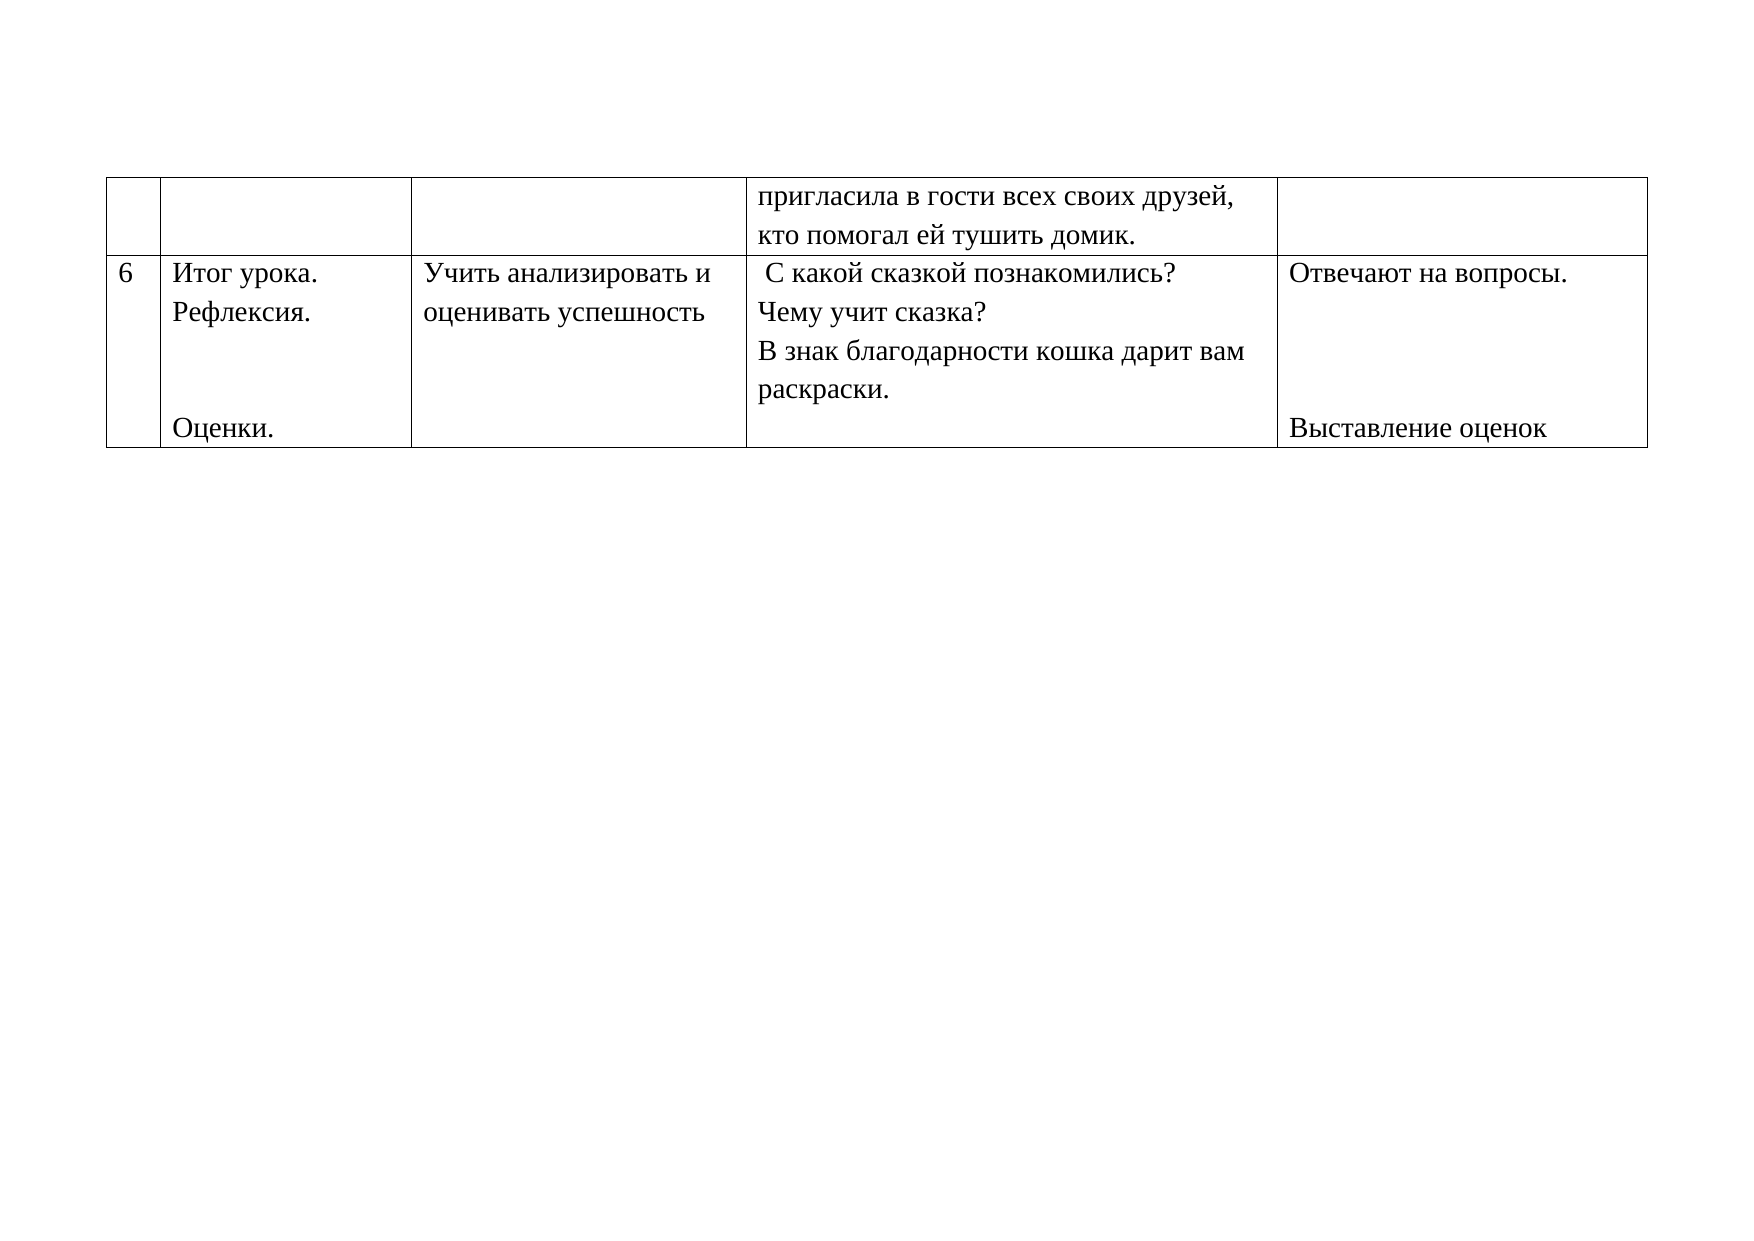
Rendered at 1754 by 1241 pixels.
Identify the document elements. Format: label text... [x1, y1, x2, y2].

table_cell С какой сказкой познакомились? Чему учит сказка? В знак благодарности кошка дарит вам раскраски. [747, 256, 1277, 447]
table_cell 6 [107, 256, 160, 447]
table_cell Учить анализировать и оценивать успешность [412, 256, 746, 447]
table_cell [1278, 178, 1647, 254]
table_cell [412, 178, 746, 254]
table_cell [747, 178, 1277, 254]
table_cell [161, 178, 411, 254]
table_cell Итог урока. Рефлексия. Оценки. [161, 256, 411, 447]
table_cell Отвечают на вопросы. Выставление оценок [1278, 256, 1647, 447]
table_cell 5 [107, 178, 160, 254]
